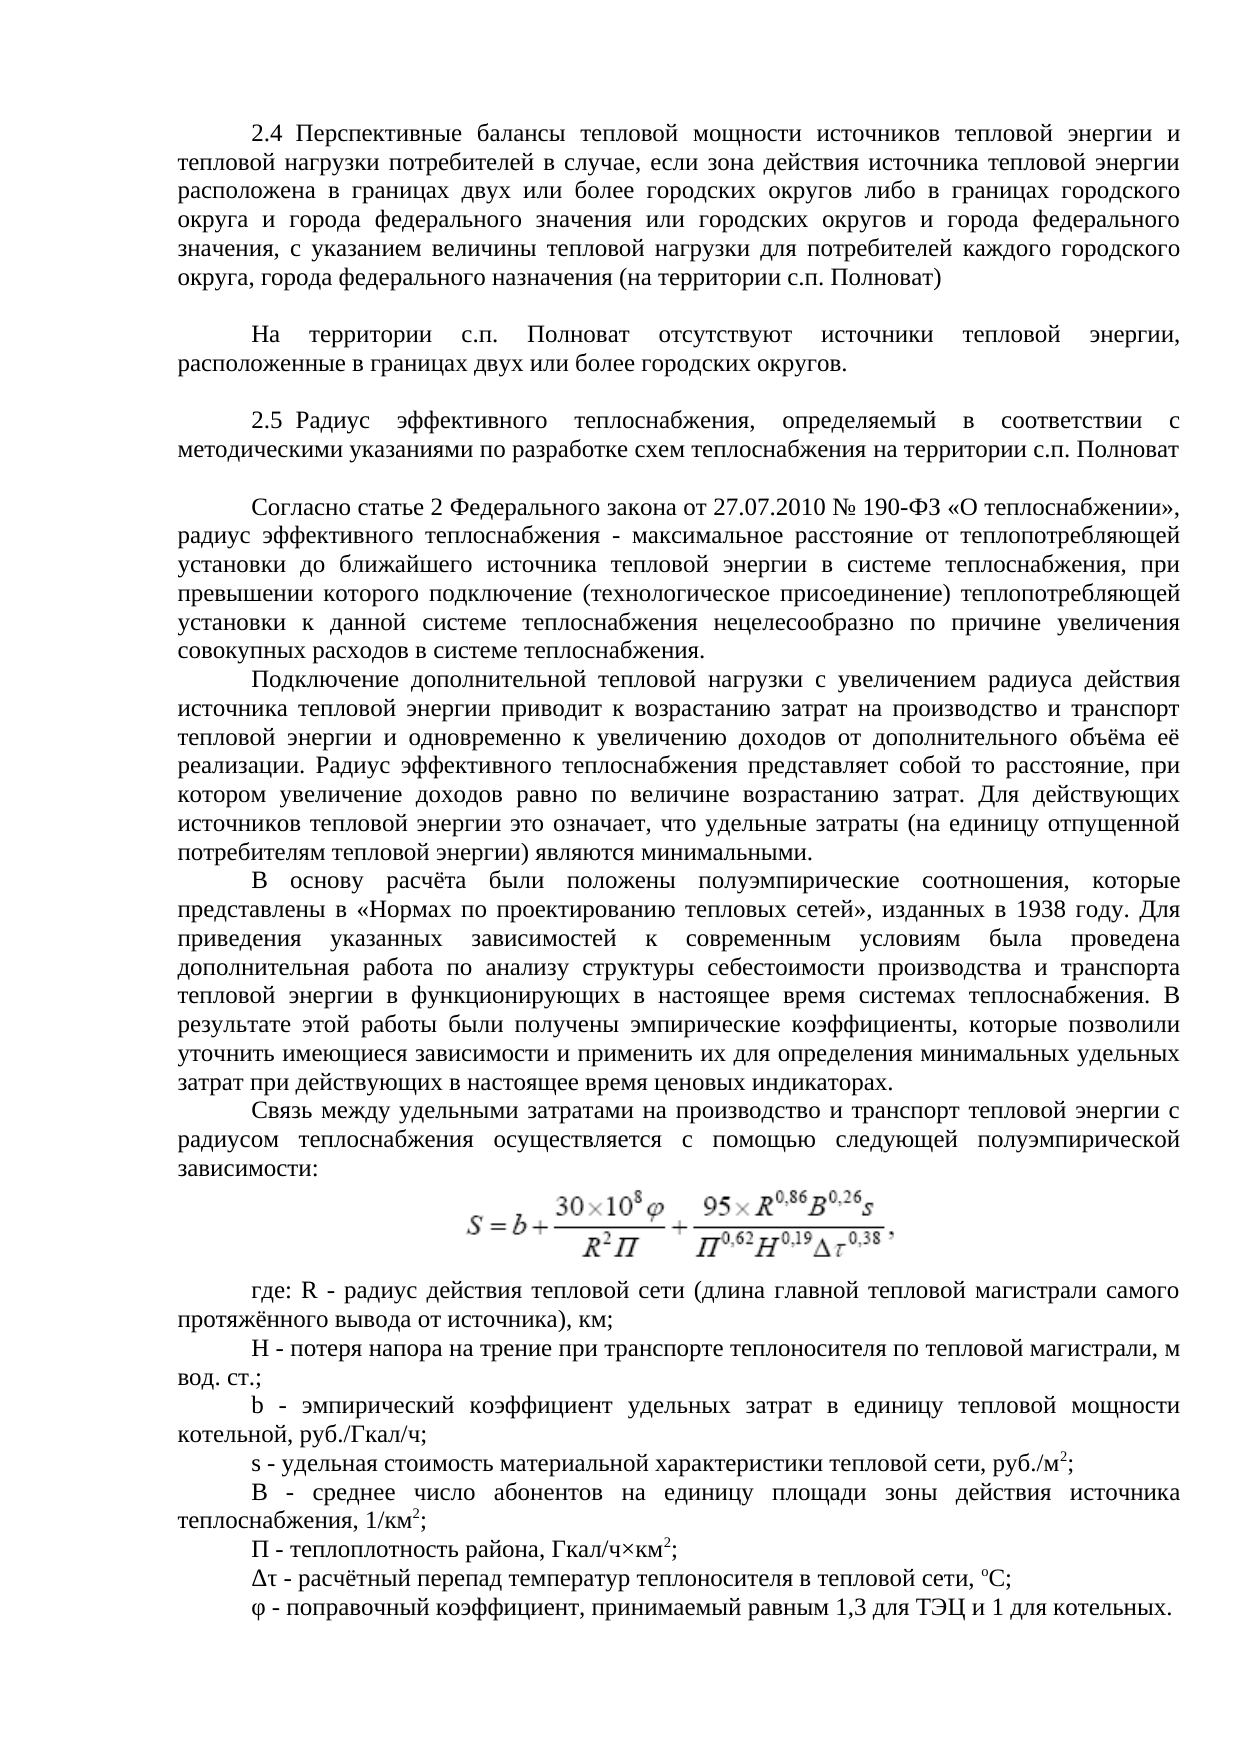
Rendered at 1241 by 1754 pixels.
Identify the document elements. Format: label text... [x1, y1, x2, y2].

subtitle Радиус эффективного теплоснабжения, определяемый в соответствии с методическими указаниями по разработке схем теплоснабжения на территории с.п. Полноват [177, 406, 1181, 463]
text φ - поправочный коэффициент, принимаемый равным 1,3 для ТЭЦ и 1 для котельных. [177, 1592, 1181, 1620]
text П - теплоплотность района, Гкал/ч×км2; [177, 1534, 1181, 1563]
text s - удельная стоимость материальной характеристики тепловой сети, руб./м2; [177, 1448, 1181, 1477]
subtitle Перспективные балансы тепловой мощности источников тепловой энергии и тепловой нагрузки потребителей в случае, если зона действия источника тепловой энергии расположена в границах двух или более городских округов либо в границах городского округа и города федерального значения или городских округов и города федерального значения, с указанием величины тепловой нагрузки для потребителей каждого городского округа, города федерального назначения (на территории с.п. Полноват) [177, 118, 1181, 291]
text Связь между удельными затратами на производство и транспорт тепловой энергии с радиусом теплоснабжения осуществляется с помощью следующей полуэмпирической зависимости: [177, 1096, 1181, 1182]
text На территории с.п. Полноват отсутствуют источники тепловой энергии, расположенные в границах двух или более городских округов. [177, 319, 1181, 377]
picture [454, 1181, 904, 1276]
text B - среднее число абонентов на единицу площади зоны действия источника теплоснабжения, 1/км2; [177, 1477, 1181, 1534]
text H - потеря напора на трение при транспорте теплоносителя по тепловой магистрали, м вод. ст.; [177, 1333, 1181, 1390]
text b - эмпирический коэффициент удельных затрат в единицу тепловой мощности котельной, руб./Гкал/ч; [177, 1390, 1181, 1448]
text Δτ - расчётный перепад температур теплоносителя в тепловой сети, оС; [177, 1563, 1181, 1592]
text Согласно статье 2 Федерального закона от 27.07.2010 № 190-ФЗ «О теплоснабжении», радиус эффективного теплоснабжения - максимальное расстояние от теплопотребляющей установки до ближайшего источника тепловой энергии в системе теплоснабжения, при превышении которого подключение (технологическое присоединение) теплопотребляющей установки к данной системе теплоснабжения нецелесообразно по причине увеличения совокупных расходов в системе теплоснабжения. [177, 492, 1181, 664]
text Подключение дополнительной тепловой нагрузки с увеличением радиуса действия источника тепловой энергии приводит к возрастанию затрат на производство и транспорт тепловой энергии и одновременно к увеличению доходов от дополнительного объёма её реализации. Радиус эффективного теплоснабжения представляет собой то расстояние, при котором увеличение доходов равно по величине возрастанию затрат. Для действующих источников тепловой энергии это означает, что удельные затраты (на единицу отпущенной потребителям тепловой энергии) являются минимальными. [177, 664, 1181, 866]
text В основу расчёта были положены полуэмпирические соотношения, которые представлены в «Нормах по проектированию тепловых сетей», изданных в 1938 году. Для приведения указанных зависимостей к современным условиям была проведена дополнительная работа по анализу структуры себестоимости производства и транспорта тепловой энергии в функционирующих в настоящее время системах теплоснабжения. В результате этой работы были получены эмпирические коэффициенты, которые позволили уточнить имеющиеся зависимости и применить их для определения минимальных удельных затрат при действующих в настоящее время ценовых индикаторах. [177, 866, 1181, 1096]
text где: R - радиус действия тепловой сети (длина главной тепловой магистрали самого протяжённого вывода от источника), км; [177, 1275, 1181, 1333]
